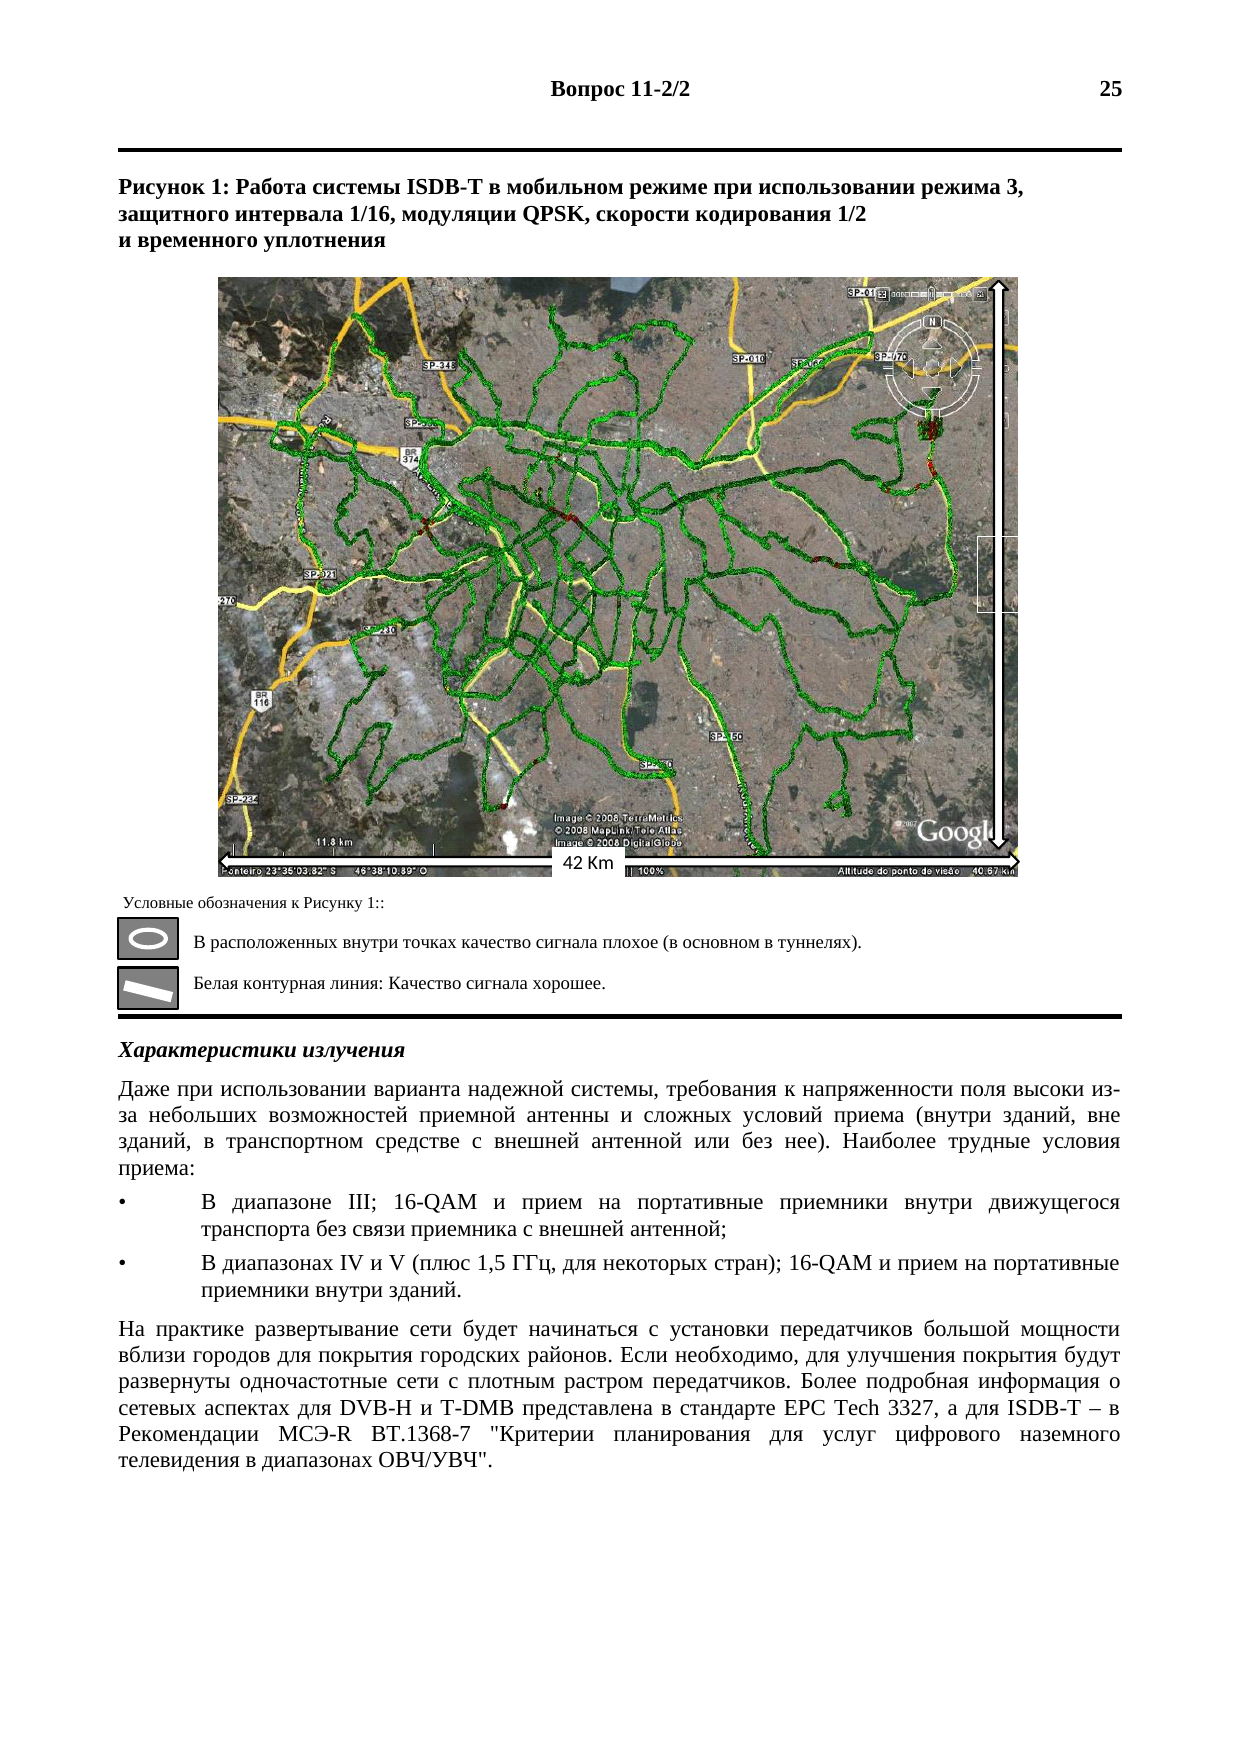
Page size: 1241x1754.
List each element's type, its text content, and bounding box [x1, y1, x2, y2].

text В расположенных внутри точках качество сигнала плохое (в основном в туннелях). [118, 931, 1122, 972]
subtitle Характеристики излучения [118, 1036, 1122, 1062]
text • В диапазоне III; 16-QAM и прием на портативные приемники внутри движущегося транспорта без связи приемника с внешней антенной; [118, 1188, 1122, 1241]
text Условные обозначения к Рисунку 1:: [118, 893, 1122, 931]
text Даже при использовании варианта надежной системы, требования к напряженности поля высоки из-за небольших возможностей приемной антенны и сложных условий приема (внутри зданий, вне зданий, в транспортном средстве с внешней антенной или без нее). Наиболее трудные условия приема: [118, 1074, 1122, 1180]
text На практике развертывание сети будет начинаться с установки передатчиков большой мощности вблизи городов для покрытия городских районов. Если необходимо, для улучшения покрытия будут развернуты одночастотные сети с плотным растром передатчиков. Более подробная информация о сетевых аспектах для DVB-H и T-DMB представлена в стандарте ЕРС Tech 3327, а для ISDB-T – в Рекомендации МСЭ-R BT.1368-7 "Критерии планирования для услуг цифрового наземного телевидения в диапазонах ОВЧ/УВЧ". [118, 1314, 1122, 1473]
text Белая контурная линия: Качество сигнала хорошее. [118, 972, 1122, 1014]
text • В диапазонах IV и V (плюс 1,5 ГГц, для некоторых стран); 16-QAM и прием на портативные приемники внутри зданий. [118, 1249, 1122, 1302]
title Рисунок 1: Работа системы ISDB-T в мобильном режиме при использовании режима 3, защитного интервала 1/16, модуляции QPSK, скорости кодирования 1/2 и временного уплотнения [118, 152, 1122, 252]
